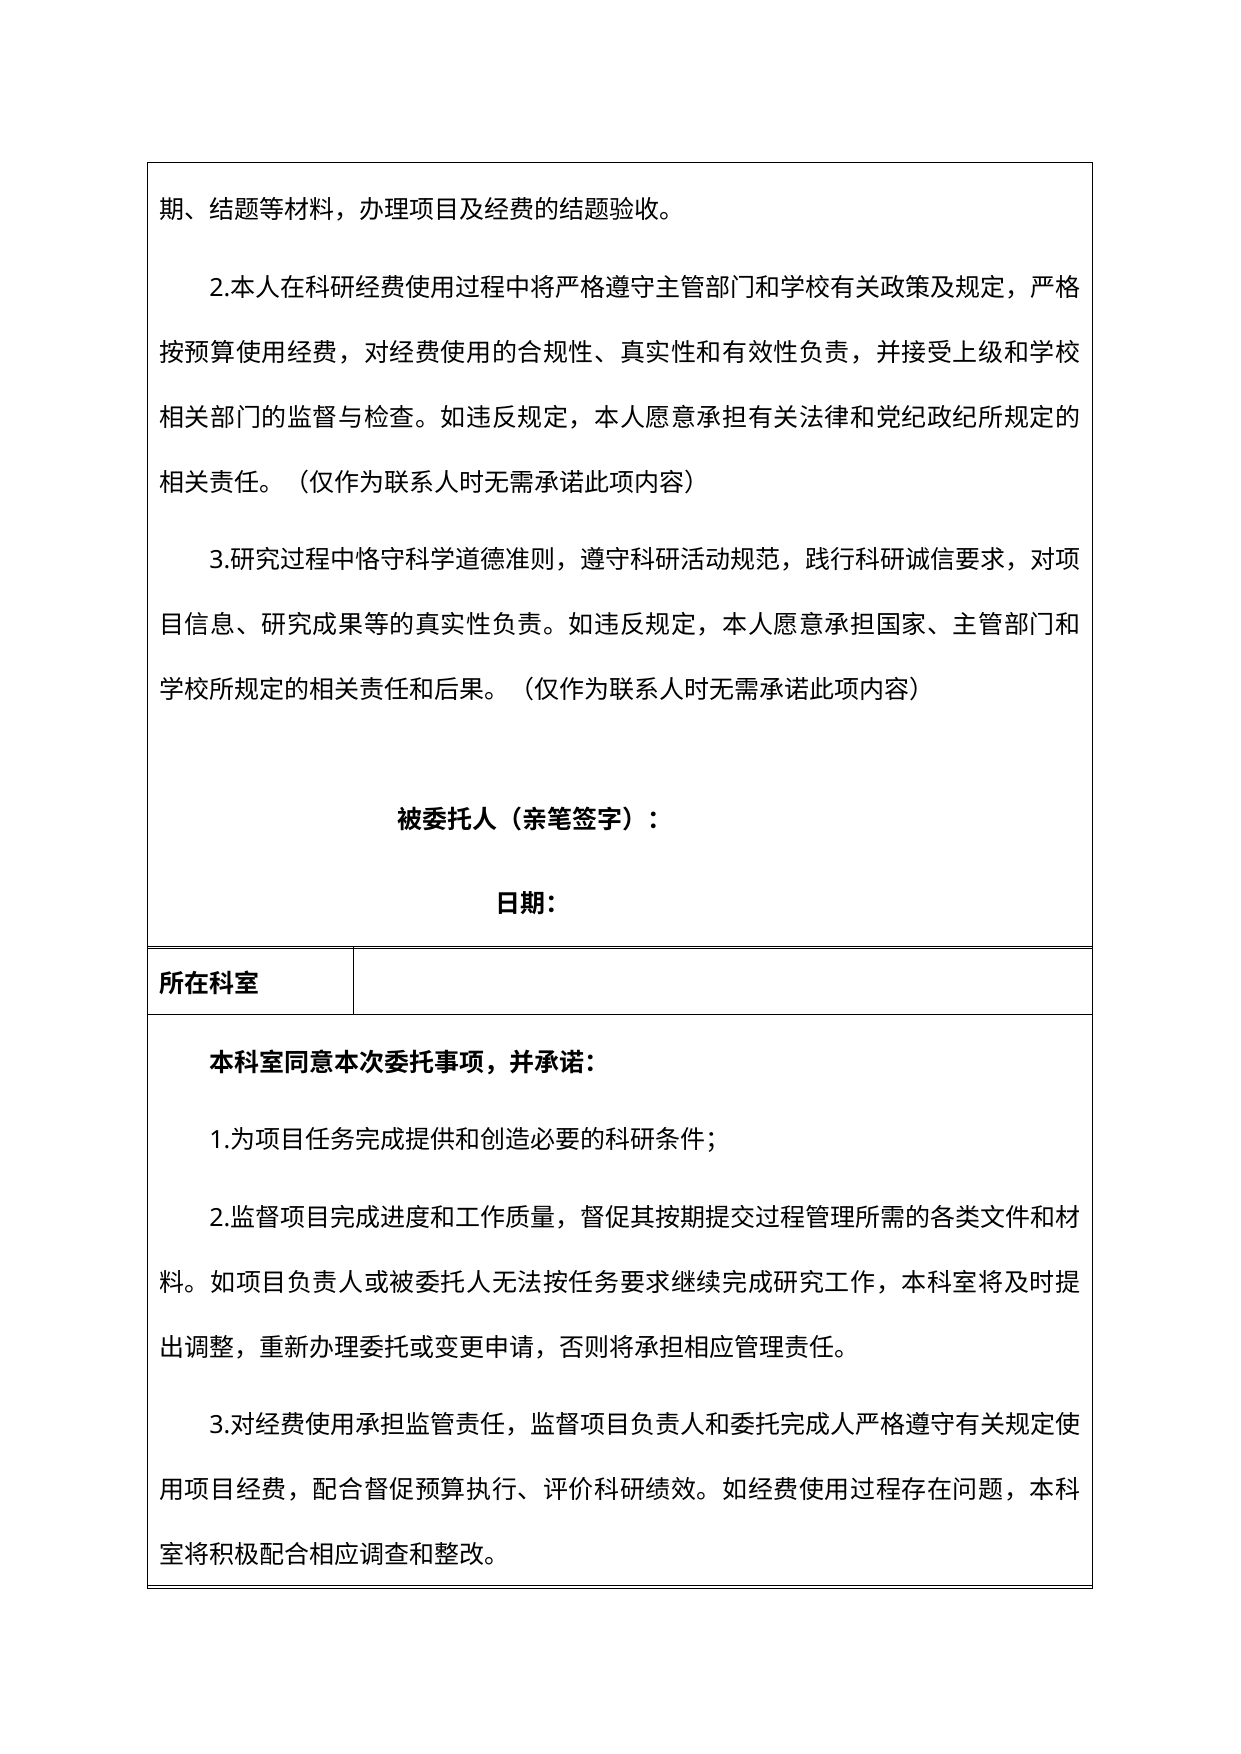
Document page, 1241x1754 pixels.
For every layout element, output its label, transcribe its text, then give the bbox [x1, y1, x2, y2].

table_cell [354, 949, 1092, 1014]
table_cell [148, 1015, 1092, 1585]
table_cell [148, 163, 1092, 946]
table_cell 所在科室 [148, 949, 353, 1014]
